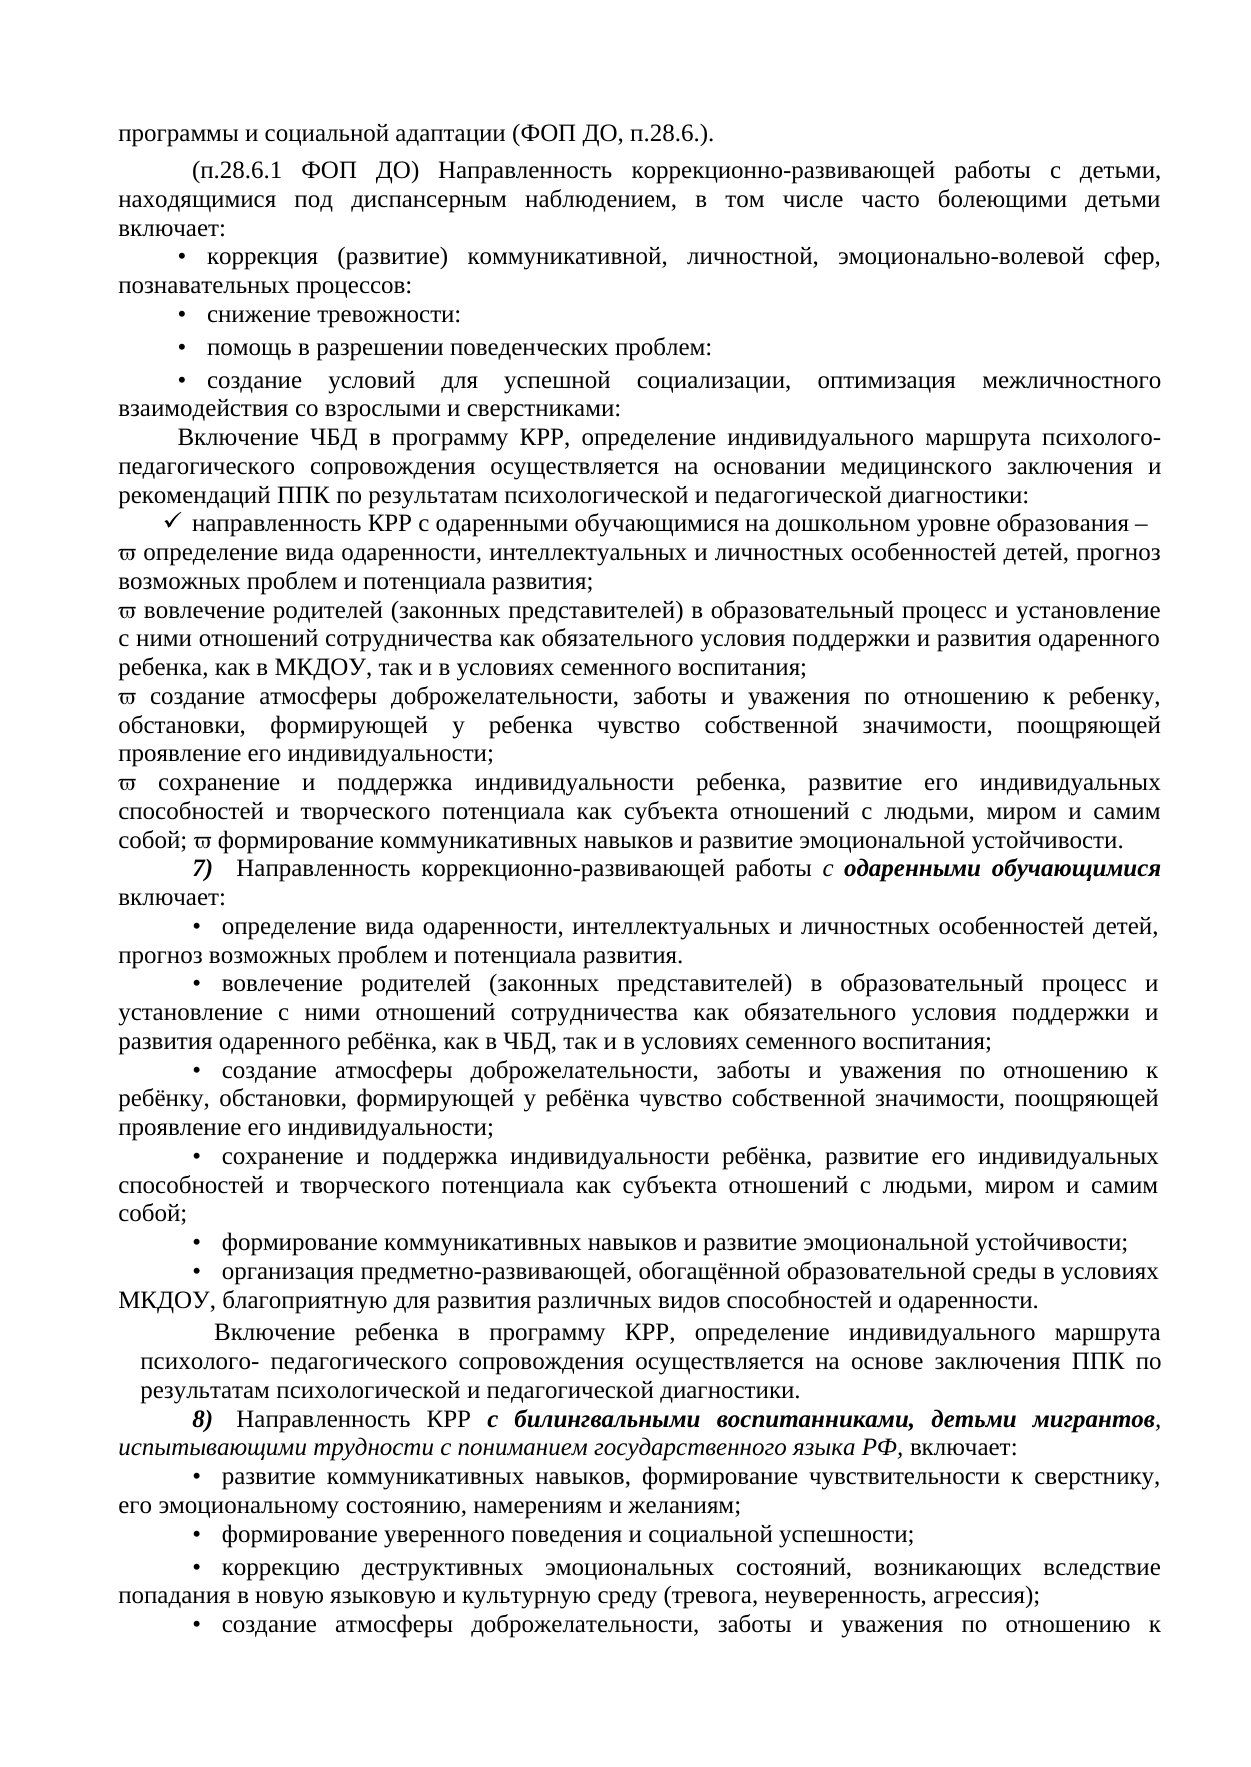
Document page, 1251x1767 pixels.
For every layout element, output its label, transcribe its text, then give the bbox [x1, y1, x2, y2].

list помощь в разрешении поведенческих проблем: [118, 332, 1161, 361]
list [118, 118, 1161, 147]
text Включение ЧБД в программу КРР, определение индивидуального маршрута психолого- педагогического сопровождения осуществляется на основании медицинского заключения и рекомендаций ППК по результатам психологической и педагогической диагностики: [118, 422, 1161, 508]
list вовлечение родителей (законных представителей) в образовательный процесс и установление с ними отношений сотрудничества как обязательного условия поддержки и развития одаренного ребёнка, как в ЧБД, так и в условиях семенного воспитания; [118, 968, 1159, 1055]
list создание атмосферы доброжелательности, заботы и уважения по отношению к ребёнку, обстановки, формирующей у ребёнка чувство собственной значимости, поощряющей проявление его индивидуальности; [118, 1055, 1159, 1141]
list направленность КРР с одаренными обучающимися на дошкольном уровне образования – [118, 508, 1161, 537]
list Направленность КРР с билингвальными воспитанниками, детьми мигрантов, испытывающими трудности с пониманием государственного языка РФ, включает: [118, 1404, 1161, 1461]
text определение вида одаренности, интеллектуальных и личностных особенностей детей, прогноз возможных проблем и потенциала развития; [118, 537, 1161, 595]
list Направленность коррекционно-развивающей работы с одаренными обучающимися включает: [118, 853, 1161, 911]
list развитие коммуникативных навыков, формирование чувствительности к сверстнику, его эмоциональному состоянию, намерениям и желаниям; [118, 1461, 1161, 1519]
list формирование коммуникативных навыков и развитие эмоциональной устойчивости; [118, 1227, 1159, 1256]
list определение вида одаренности, интеллектуальных и личностных особенностей детей, прогноз возможных проблем и потенциала развития. [118, 911, 1159, 968]
list сохранение и поддержка индивидуальности ребёнка, развитие его индивидуальных способностей и творческого потенциала как субъекта отношений с людьми, миром и самим собой; [118, 1141, 1159, 1227]
text (п.28.6.1 ФОП ДО) Направленность коррекционно-развивающей работы с детьми, находящимися под диспансерным наблюдением, в том числе часто болеющими детьми включает: [118, 155, 1161, 241]
list формирование уверенного поведения и социальной успешности; [118, 1519, 1161, 1548]
list коррекцию деструктивных эмоциональных состояний, возникающих вследствие попадания в новую языковую и культурную среду (тревога, неуверенность, агрессия); [118, 1552, 1161, 1609]
text сохранение и поддержка индивидуальности ребенка, развитие его индивидуальных способностей и творческого потенциала как субъекта отношений с людьми, миром и самим собой; формирование коммуникативных навыков и развитие эмоциональной устойчивости. [118, 767, 1161, 853]
list коррекция (развитие) коммуникативной, личностной, эмоционально-волевой сфер, познавательных процессов: [118, 241, 1161, 299]
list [118, 1609, 1161, 1638]
text вовлечение родителей (законных представителей) в образовательный процесс и установление с ними отношений сотрудничества как обязательного условия поддержки и развития одаренного ребенка, как в МКДОУ, так и в условиях семенного воспитания; [118, 595, 1161, 681]
list организация предметно-развивающей, обогащённой образовательной среды в условиях МКДОУ, благоприятную для развития различных видов способностей и одаренности. [118, 1256, 1159, 1313]
list снижение тревожности: [118, 299, 1161, 328]
text Включение ребенка в программу КРР, определение индивидуального маршрута психолого- педагогического сопровождения осуществляется на основе заключения ППК по результатам психологической и педагогической диагностики. [140, 1317, 1161, 1404]
list создание условий для успешной социализации, оптимизация межличностного взаимодействия со взрослыми и сверстниками: [118, 365, 1161, 422]
text создание атмосферы доброжелательности, заботы и уважения по отношению к ребенку, обстановки, формирующей у ребенка чувство собственной значимости, поощряющей проявление его индивидуальности; [118, 681, 1161, 767]
